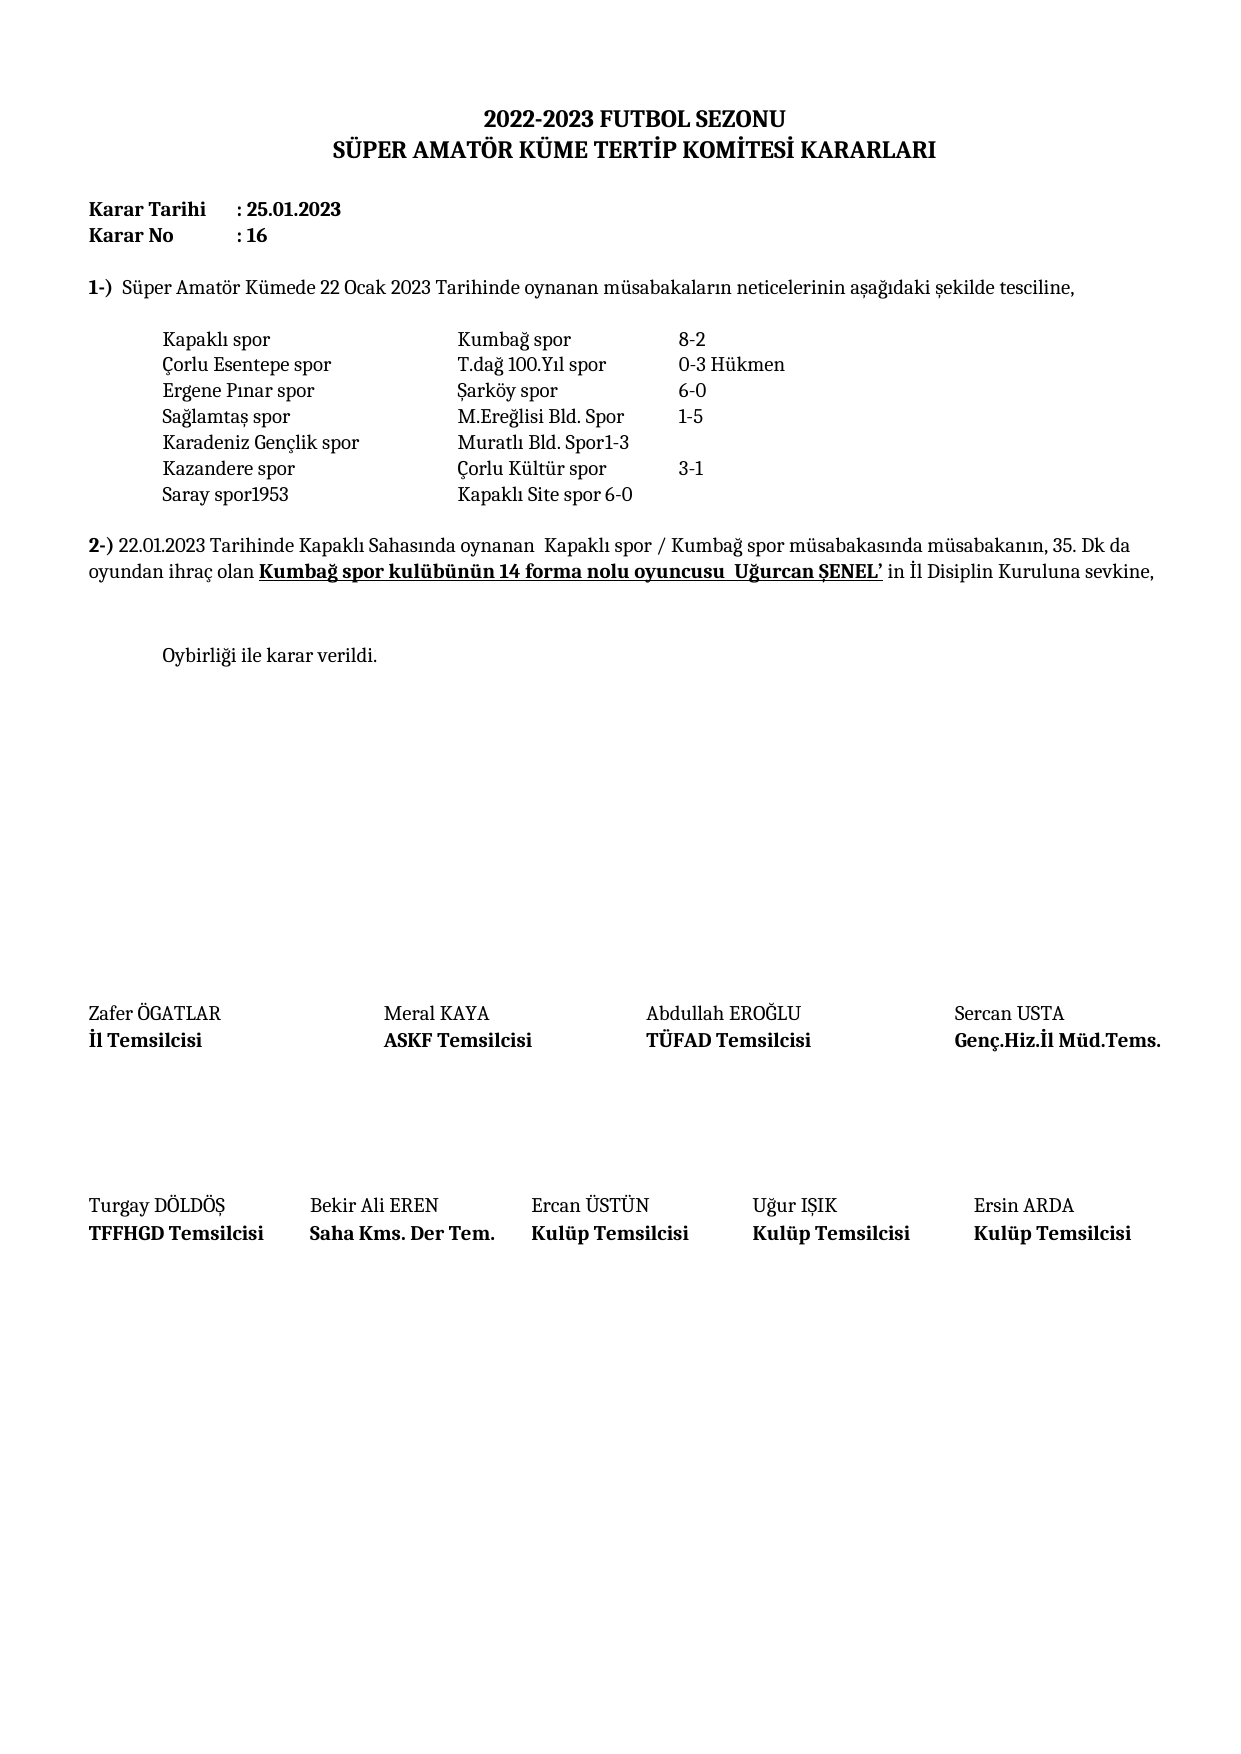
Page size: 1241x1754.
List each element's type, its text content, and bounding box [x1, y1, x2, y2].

text Zafer ÖGATLAR Meral KAYA Abdullah EROĞLU Sercan USTA [89, 1001, 1181, 1025]
text 2022-2023 FUTBOL SEZONU [89, 105, 1181, 134]
text Çorlu Esentepe spor T.dağ 100.Yıl spor 0-3 Hükmen [89, 353, 1181, 377]
text SÜPER AMATÖR KÜME TERTİP KOMİTESİ KARARLARI [89, 136, 1181, 165]
text Karar No : 16 [89, 224, 1181, 248]
text Kapaklı spor Kumbağ spor 8-2 [89, 327, 1181, 351]
text Kazandere spor Çorlu Kültür spor 3-1 [89, 456, 1181, 480]
text Turgay DÖLDÖŞ Bekir Ali EREN Ercan ÜSTÜN Uğur IŞIK Ersin ARDA [89, 1194, 1181, 1218]
text İl Temsilcisi ASKF Temsilcisi TÜFAD Temsilcisi Genç.Hiz.İl Müd.Tems. [89, 1029, 1181, 1053]
text TFFHGD Temsilcisi Saha Kms. Der Tem. Kulüp Temsilcisi Kulüp Temsilcisi Kulüp Temsilcisi [89, 1221, 1181, 1245]
text 2-) 22.01.2023 Tarihinde Kapaklı Sahasında oynanan Kapaklı spor / Kumbağ spor müsabakasında müsabakanın, 35. Dk da oyundan ihraç olan Kumbağ spor kulübünün 14 forma nolu oyuncusu Uğurcan ŞENEL’ in İl Disiplin Kuruluna sevkine, [89, 534, 1181, 584]
text Karar Tarihi : 25.01.2023 [89, 198, 1181, 222]
text Sağlamtaş spor M.Ereğlisi Bld. Spor 1-5 [89, 405, 1181, 429]
text 1-) Süper Amatör Kümede 22 Ocak 2023 Tarihinde oynanan müsabakaların neticelerinin aşağıdaki şekilde tesciline, [89, 276, 1181, 299]
text Ergene Pınar spor Şarköy spor 6-0 [89, 379, 1181, 403]
text Oybirliği ile karar verildi. [89, 644, 1181, 668]
text Saray spor1953 Kapaklı Site spor 6-0 [89, 482, 1181, 506]
text Karadeniz Gençlik spor Muratlı Bld. Spor 1-3 [89, 431, 1181, 454]
